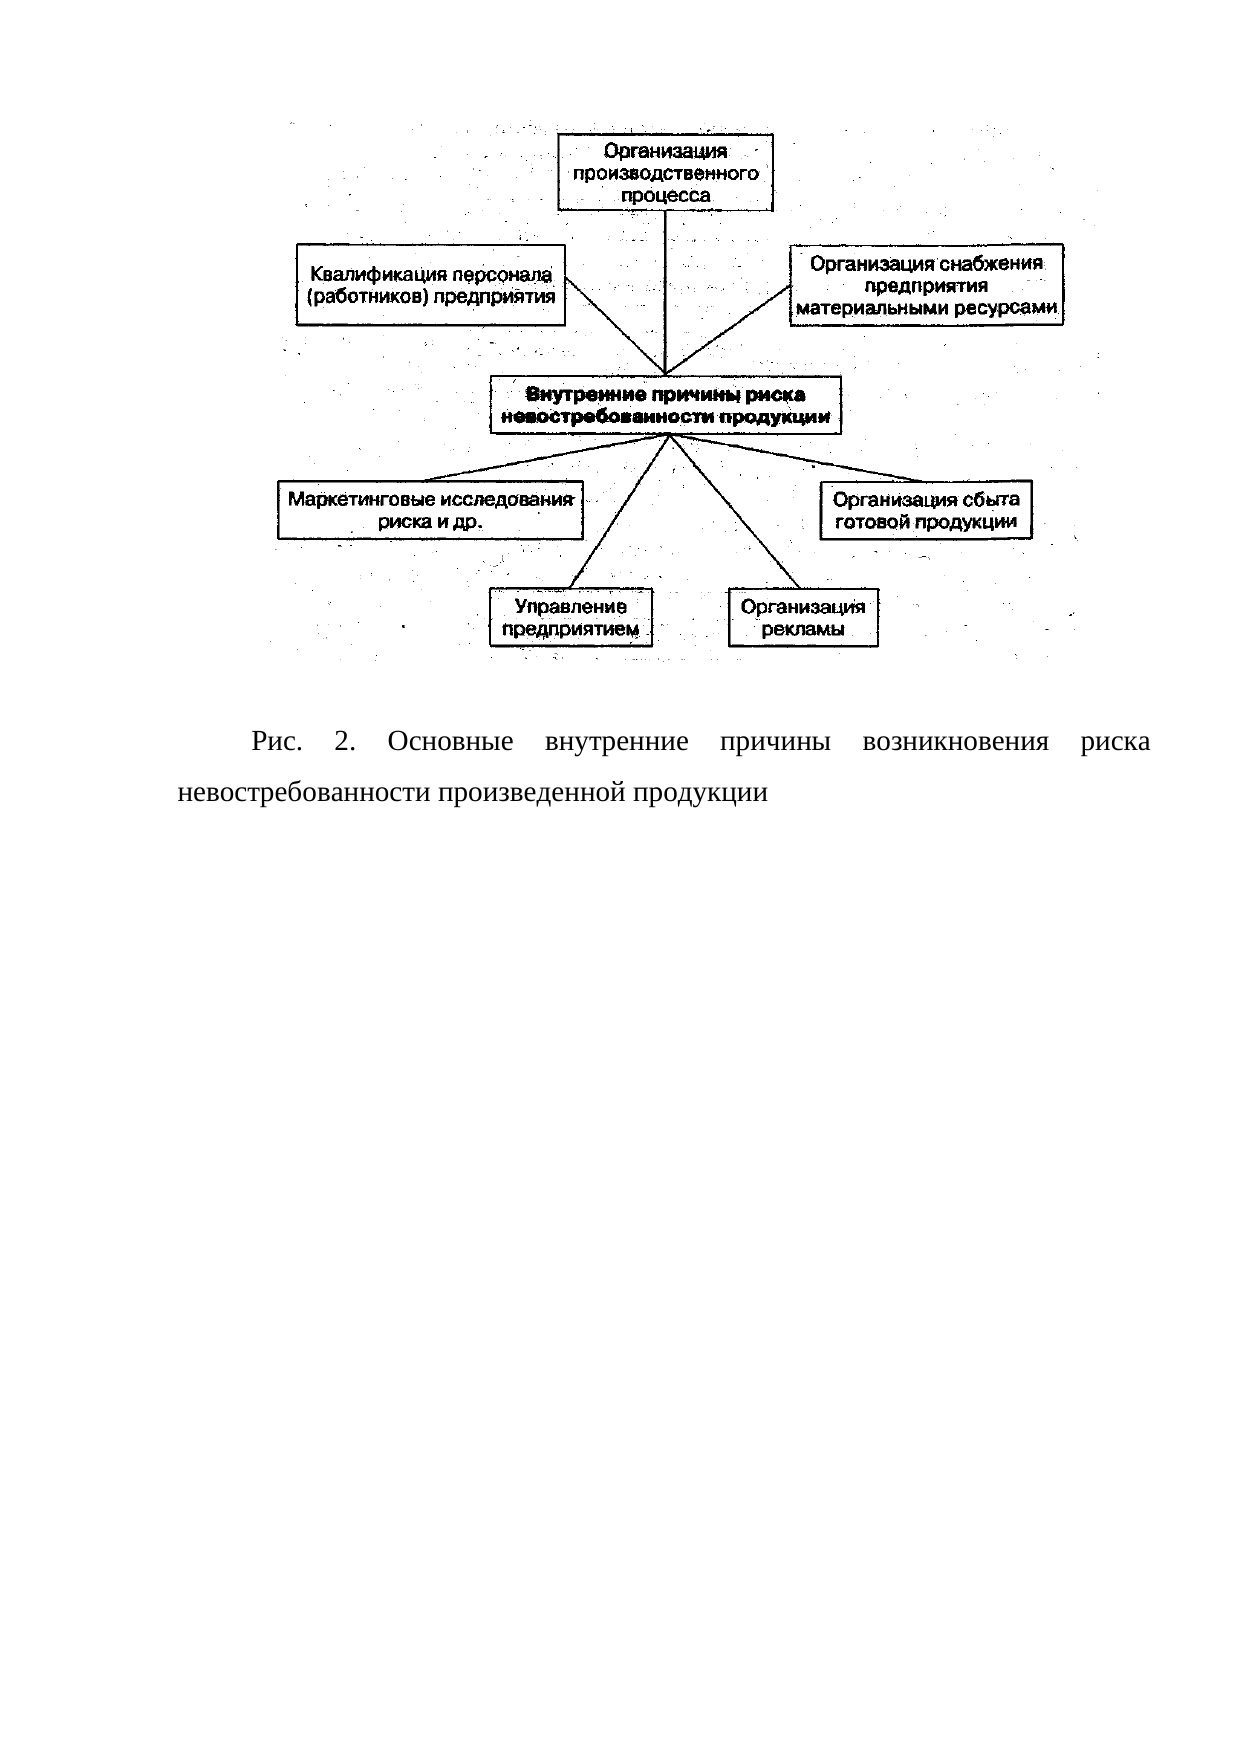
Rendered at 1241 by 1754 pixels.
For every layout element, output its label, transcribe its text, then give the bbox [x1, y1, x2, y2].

text Рис. 2. Основные внутренние причины возникновения риска невостребованности произведенной продукции [177, 723, 1152, 807]
picture [251, 118, 1100, 662]
